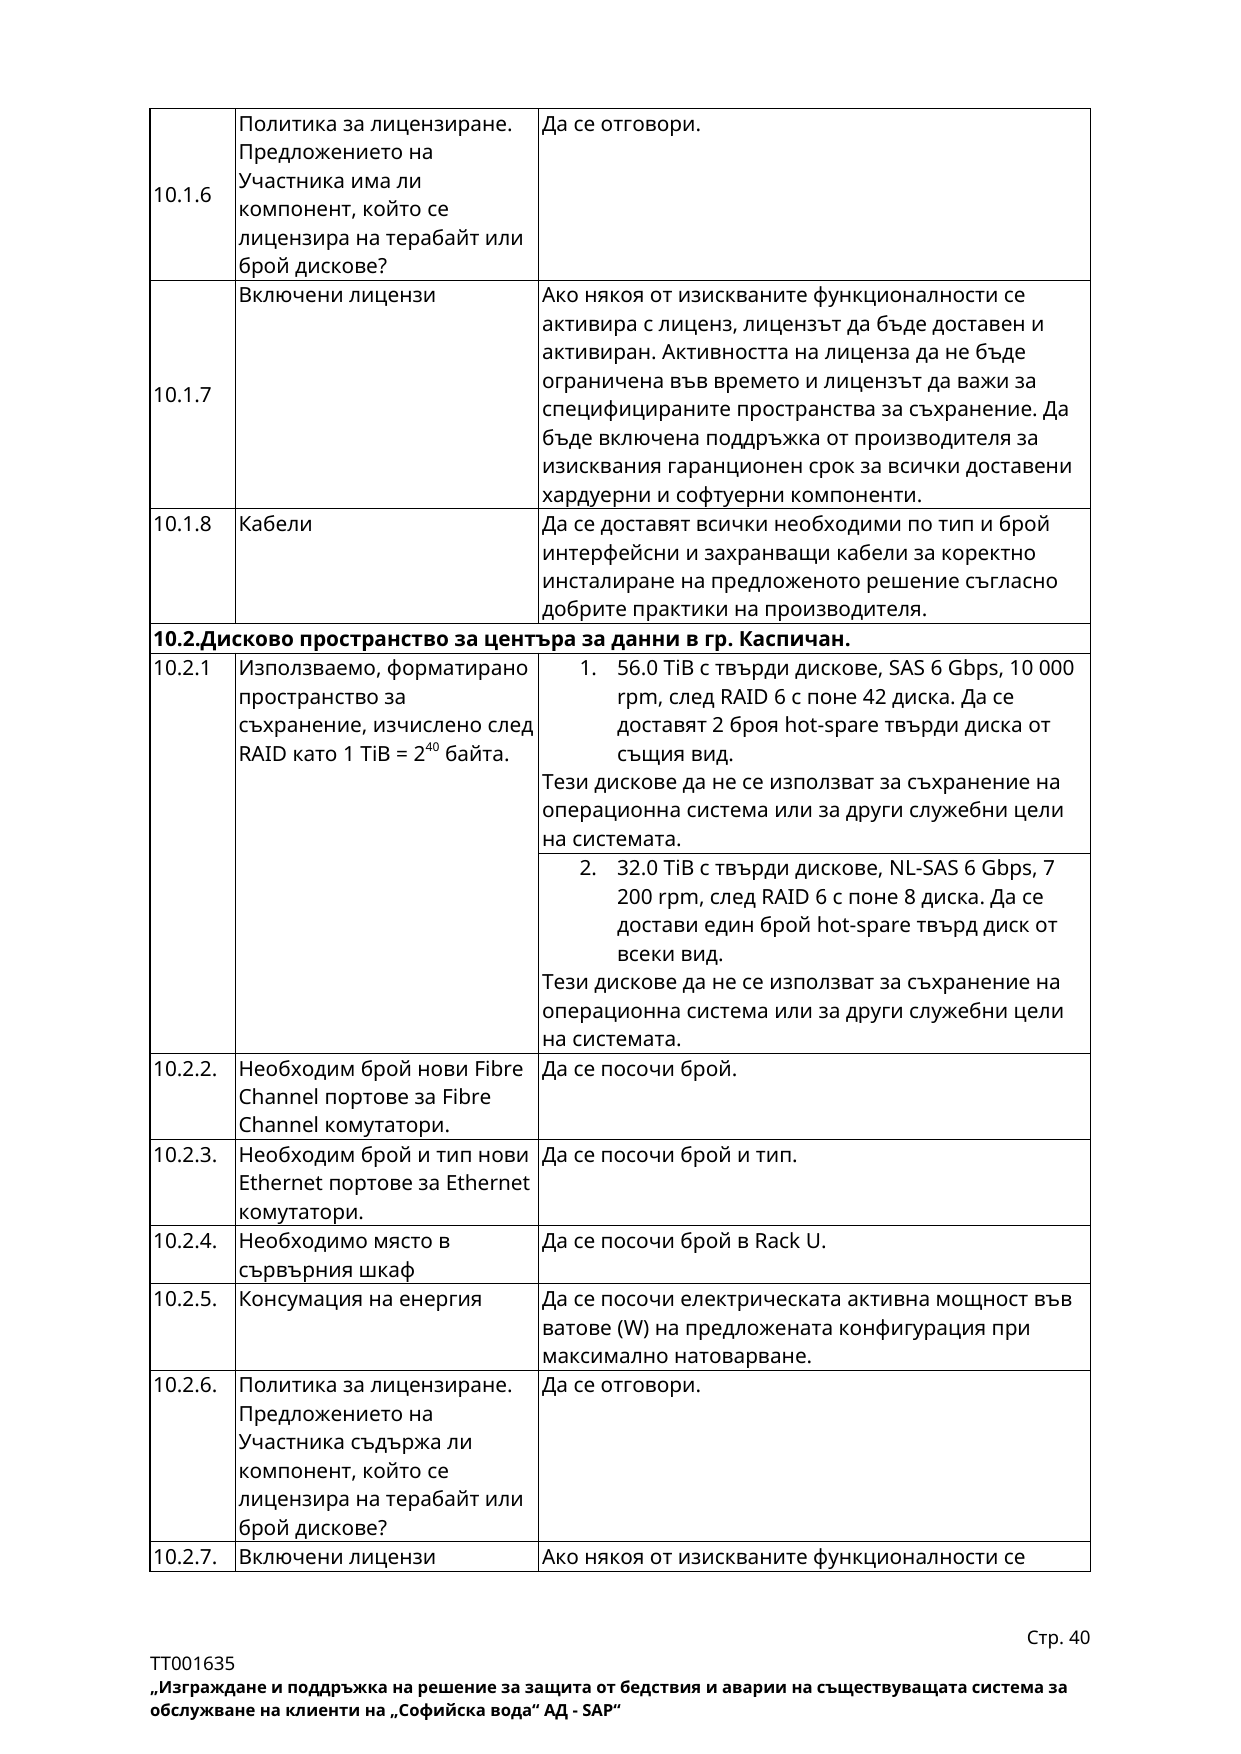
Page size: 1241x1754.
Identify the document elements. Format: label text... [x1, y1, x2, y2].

table_cell 10.1.6 [151, 109, 235, 279]
table_cell 10.2.4. [151, 1226, 235, 1283]
table_cell Да се посочи брой. [539, 1054, 1090, 1139]
table_cell Използваемо, форматирано пространство за съхранение, изчислено след RAID като 1 TiB = 240 байта. [236, 654, 538, 1053]
table_cell Да се посочи електрическата активна мощност във ватове (W) на предложената конфигурация при максимално натоварване. [539, 1284, 1090, 1369]
table_cell 10.2.2. [151, 1054, 235, 1139]
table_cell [539, 1542, 1090, 1571]
table_cell 32.0 TiB с твърди дискове, NL-SAS 6 Gbps, 7 200 rpm, след RAID 6 с поне 8 диска. Да се достави един брой hot-spare твърд диск от всеки вид. Тези дискове да не се използват за съхранение на операционна система или за други служебни цели на системата. [539, 854, 1090, 1053]
table_cell 10.2.Дисково пространство за центъра за данни в гр. Каспичан. [151, 624, 1090, 652]
table_cell Включени лицензи [236, 281, 538, 508]
table_cell 10.2.6. [151, 1371, 235, 1541]
table_cell Необходимо място в сървърния шкаф [236, 1226, 538, 1283]
table_cell Необходим брой нови Fibre Channel портове за Fibre Channel комутатори. [236, 1054, 538, 1139]
table_cell Да се доставят всички необходими по тип и брой интерфейсни и захранващи кабели за коректно инсталиране на предложеното решение съгласно добрите практики на производителя. [539, 509, 1090, 623]
table_cell Кабели [236, 509, 538, 623]
table_cell Консумация на енергия [236, 1284, 538, 1369]
table_cell Включени лицензи [236, 1542, 538, 1571]
table_cell Политика за лицензиране. Предложението на Участника съдържа ли компонент, който се лицензира на терабайт или брой дискове? [236, 1371, 538, 1541]
table_cell 10.1.7 [151, 281, 235, 508]
table_cell 56.0 TiB с твърди дискове, SAS 6 Gbps, 10 000 rpm, след RAID 6 с поне 42 диска. Да се доставят 2 броя hot-spare твърди диска от същия вид. Тези дискове да не се използват за съхранение на операционна система или за други служебни цели на системата. [539, 654, 1090, 852]
table_cell Да се отговори. [539, 1371, 1090, 1541]
table_cell Да се отговори. [539, 109, 1090, 279]
table_cell Да се посочи брой и тип. [539, 1140, 1090, 1225]
table_cell 10.2.3. [151, 1140, 235, 1225]
table_cell 10.2.1 [151, 654, 235, 1053]
table_cell Необходим брой и тип нови Ethernet портове за Ethernet комутатори. [236, 1140, 538, 1225]
table_cell 10.1.8 [151, 509, 235, 623]
table_cell 10.2.7. [151, 1542, 235, 1571]
table_cell Да се посочи брой в Rack U. [539, 1226, 1090, 1283]
table_cell 10.2.5. [151, 1284, 235, 1369]
table_cell Политика за лицензиране. Предложението на Участника има ли компонент, който се лицензира на терабайт или брой дискове? [236, 109, 538, 279]
